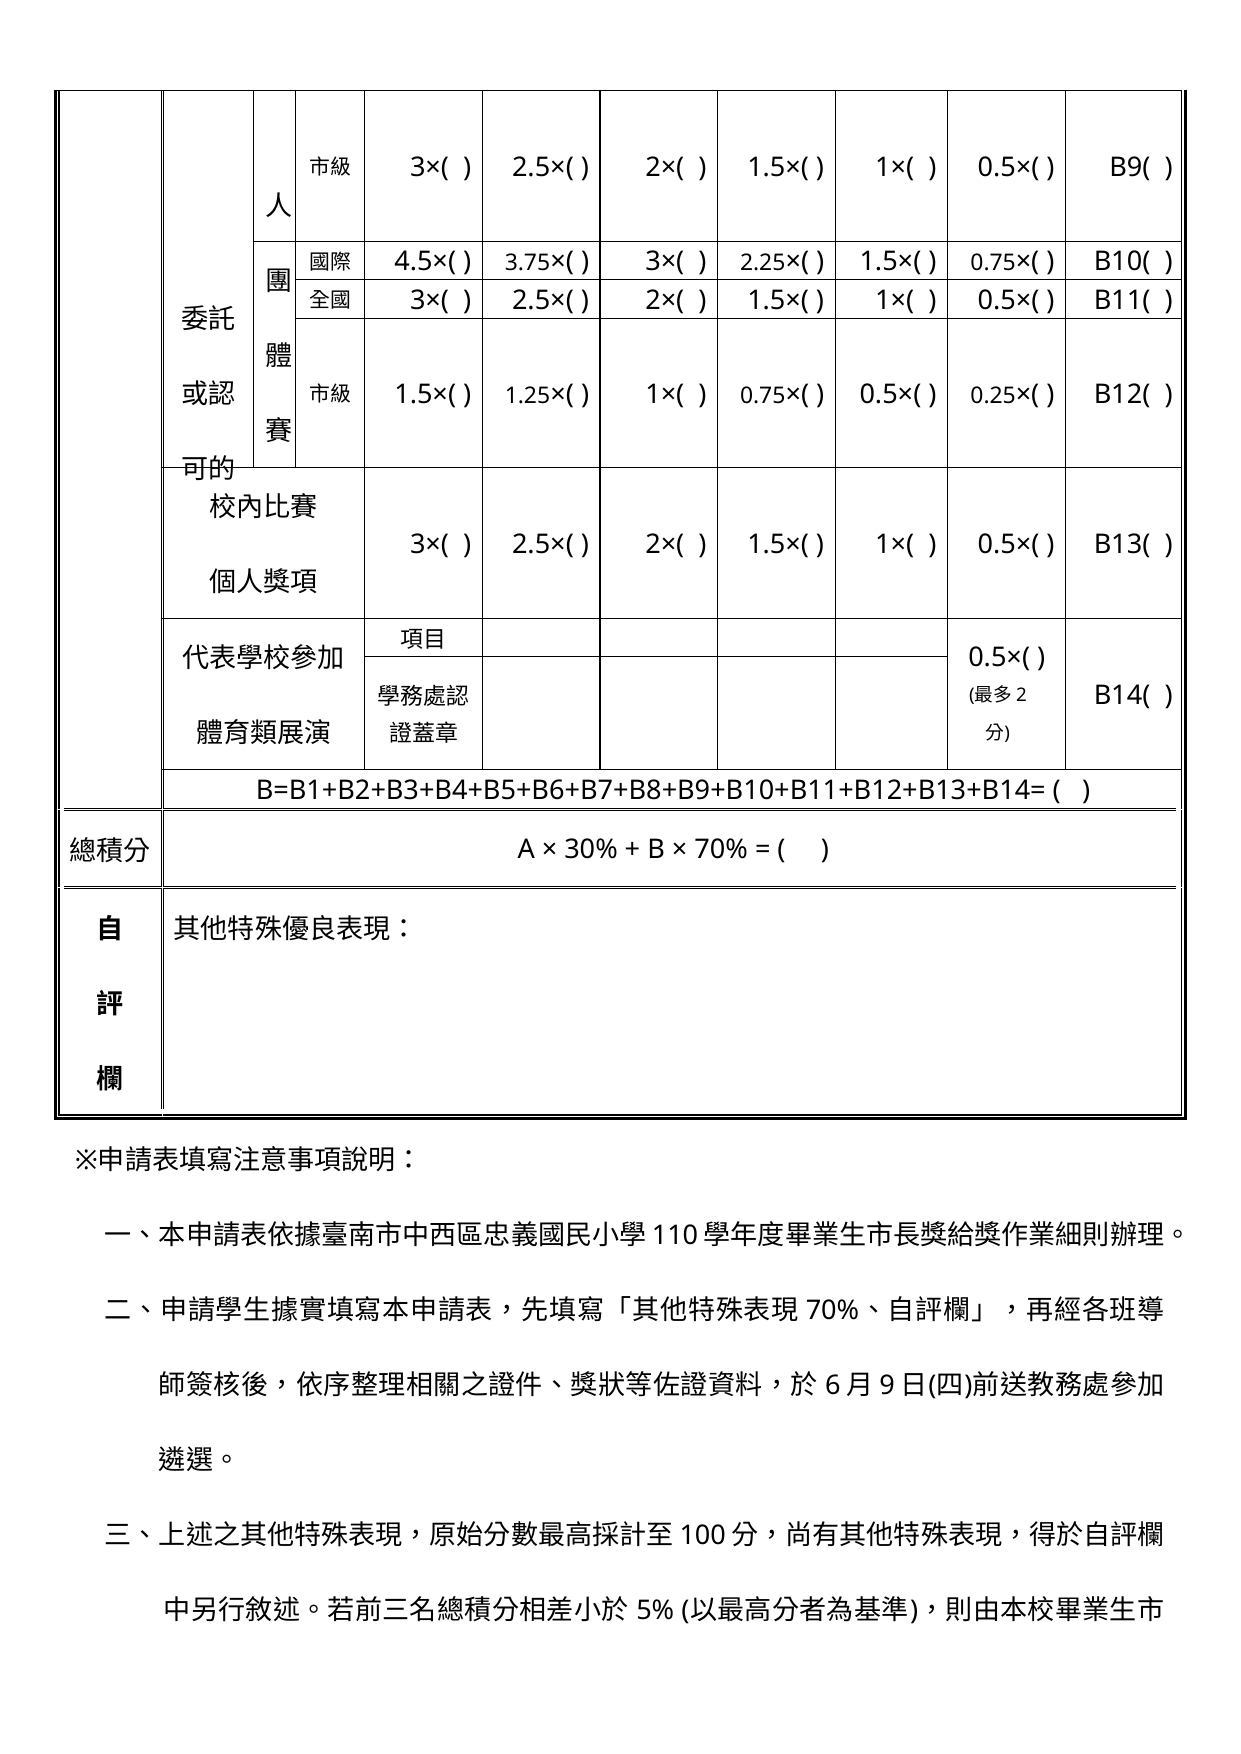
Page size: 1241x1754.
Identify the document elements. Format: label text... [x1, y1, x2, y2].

table_cell B9( ) [1066, 91, 1181, 241]
table_cell [836, 657, 947, 769]
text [104, 1495, 1165, 1645]
table_cell 2×( ) [601, 280, 717, 318]
table_cell 全國 [296, 280, 364, 318]
table_cell B10( ) [1066, 242, 1181, 279]
table_cell 代表學校參加體育類展演 [164, 619, 364, 769]
table_cell 市級 [296, 91, 364, 241]
table_cell 0.5×( ) (最多2分) [948, 619, 1065, 769]
text 一、本申請表依據臺南市中西區忠義國民小學110學年度畢業生市長獎給獎作業細則辦理。 [104, 1195, 1165, 1270]
table_cell [601, 657, 717, 769]
table_cell 其他特殊優良表現： [162, 886, 1181, 1114]
table_cell 1.5×( ) [718, 91, 835, 241]
table_cell 校內比賽 個人獎項 [164, 468, 364, 618]
table_cell 自 評 欄 [60, 886, 162, 1114]
table_cell 1.25×( ) [483, 319, 599, 467]
table_cell 1.5×( ) [836, 242, 947, 279]
table_cell 2.25×( ) [718, 242, 835, 279]
table_cell 1.5×( ) [718, 468, 835, 618]
table_cell [718, 657, 835, 769]
table_cell [483, 657, 599, 769]
text 二、申請學生據實填寫本申請表，先填寫「其他特殊表現70%、自評欄」，再經各班導師簽核後，依序整理相關之證件、獎狀等佐證資料，於6月9日(四)前送教務處參加遴選。 [104, 1270, 1165, 1495]
table_cell B13( ) [1066, 468, 1181, 618]
table_cell 1×( ) [836, 468, 947, 618]
table_cell 0.75×( ) [948, 242, 1065, 279]
table_cell B=B1+B2+B3+B4+B5+B6+B7+B8+B9+B10+B11+B12+B13+B14= ( ) [164, 770, 1181, 808]
table_cell 國際 [296, 242, 364, 279]
table_cell 1×( ) [601, 319, 717, 467]
table_cell 2.5×( ) [483, 468, 599, 618]
table_cell 學務處認證蓋章 [365, 657, 482, 769]
table_cell [483, 619, 599, 656]
table_cell 市級 [296, 319, 364, 467]
table_cell [718, 619, 835, 656]
table_cell 4.5×( ) [365, 242, 482, 279]
table_cell B12( ) [1066, 319, 1181, 467]
text ※申請表填寫注意事項說明： [75, 1120, 1165, 1195]
table_cell 0.5×( ) [948, 468, 1065, 618]
table_cell B14( ) [1066, 619, 1181, 769]
table_cell [836, 619, 947, 656]
table_cell 3×( ) [365, 91, 482, 241]
table_cell 3×( ) [601, 242, 717, 279]
table_cell 1.5×( ) [718, 280, 835, 318]
table_cell 0.5×( ) [836, 319, 947, 467]
table_cell B11( ) [1066, 280, 1181, 318]
table_cell 0.25×( ) [948, 319, 1065, 467]
table_cell 2×( ) [601, 468, 717, 618]
table_cell 項目 [365, 619, 482, 656]
table_cell 3×( ) [365, 468, 482, 618]
table_cell 1.5×( ) [365, 319, 482, 467]
table_cell 0.5×( ) [948, 280, 1065, 318]
table_cell 2×( ) [601, 91, 717, 241]
table_cell 3×( ) [365, 280, 482, 318]
table_cell 0.5×( ) [948, 91, 1065, 241]
table_cell 0.75×( ) [718, 319, 835, 467]
table_cell 2.5×( ) [483, 280, 599, 318]
table_cell 1×( ) [836, 280, 947, 318]
table_cell 1×( ) [836, 91, 947, 241]
table_cell 3.75×( ) [483, 242, 599, 279]
table_cell 2.5×( ) [483, 91, 599, 241]
table_cell A × 30% + B × 70% = ( ) [164, 808, 1181, 886]
table_cell [601, 619, 717, 656]
table_cell 總積分 [60, 808, 161, 886]
table_cell 團體賽 [254, 242, 295, 467]
